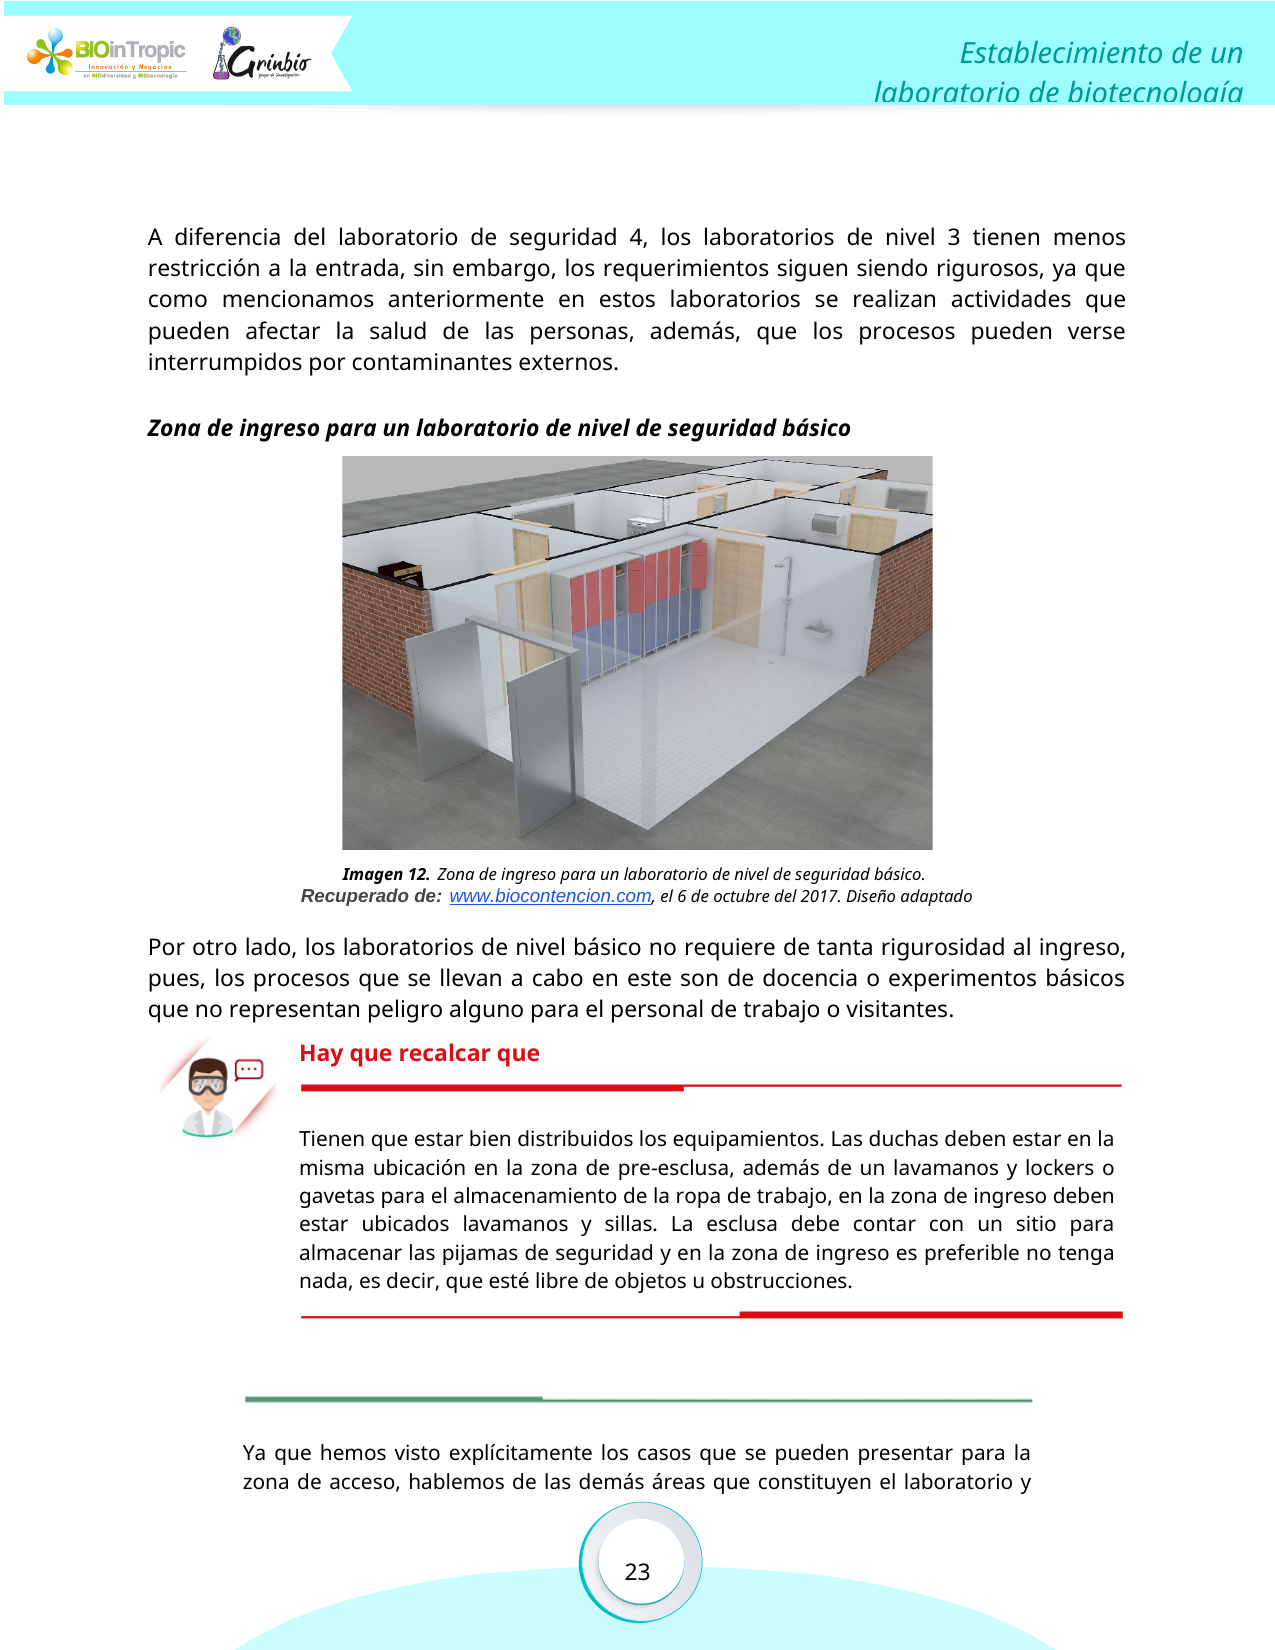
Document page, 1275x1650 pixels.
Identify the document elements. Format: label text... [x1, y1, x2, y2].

text Por otro lado, los laboratorios de nivel básico no requiere de tanta rigurosidad al ingreso, pues, los procesos que se llevan a cabo en este son de docencia o experimentos básicos que no representan peligro alguno para el personal de trabajo o visitantes. [148, 930, 1127, 1024]
text Zona de ingreso para un laboratorio de nivel de seguridad básico [148, 412, 1127, 444]
picture [3, 1, 1275, 1650]
table_cell Tienen que estar bien distribuidos los equipamientos. Las duchas deben estar en la misma ubicación en la zona de pre-esclusa, además de un lavamanos y lockers o gavetas para el almacenamiento de la ropa de trabajo, en la zona de ingreso deben estar ubicados lavamanos y sillas. La esclusa debe contar con un sitio para almacenar las pijamas de seguridad y en la zona de ingreso es preferible no tenga nada, es decir, que esté libre de objetos u obstrucciones. [288, 1124, 1127, 1307]
text A diferencia del laboratorio de seguridad 4, los laboratorios de nivel 3 tienen menos restricción a la entrada, sin embargo, los requerimientos siguen siendo rigurosos, ya que como mencionamos anteriormente en estos laboratorios se realizan actividades que pueden afectar la salud de las personas, además, que los procesos pueden verse interrumpidos por contaminantes externos. [148, 221, 1127, 377]
table_header [231, 1395, 1044, 1438]
table_header [148, 1037, 288, 1351]
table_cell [231, 1439, 1044, 1495]
table_cell [288, 1080, 1127, 1124]
table_header Hay que recalcar que [288, 1037, 1127, 1080]
table_cell [288, 1307, 1127, 1351]
text Imagen 12. Zona de ingreso para un laboratorio de nivel de seguridad básico. Recuperado de: www.biocontencion.com, el 6 de octubre del 2017. Diseño adaptado [148, 862, 652, 908]
